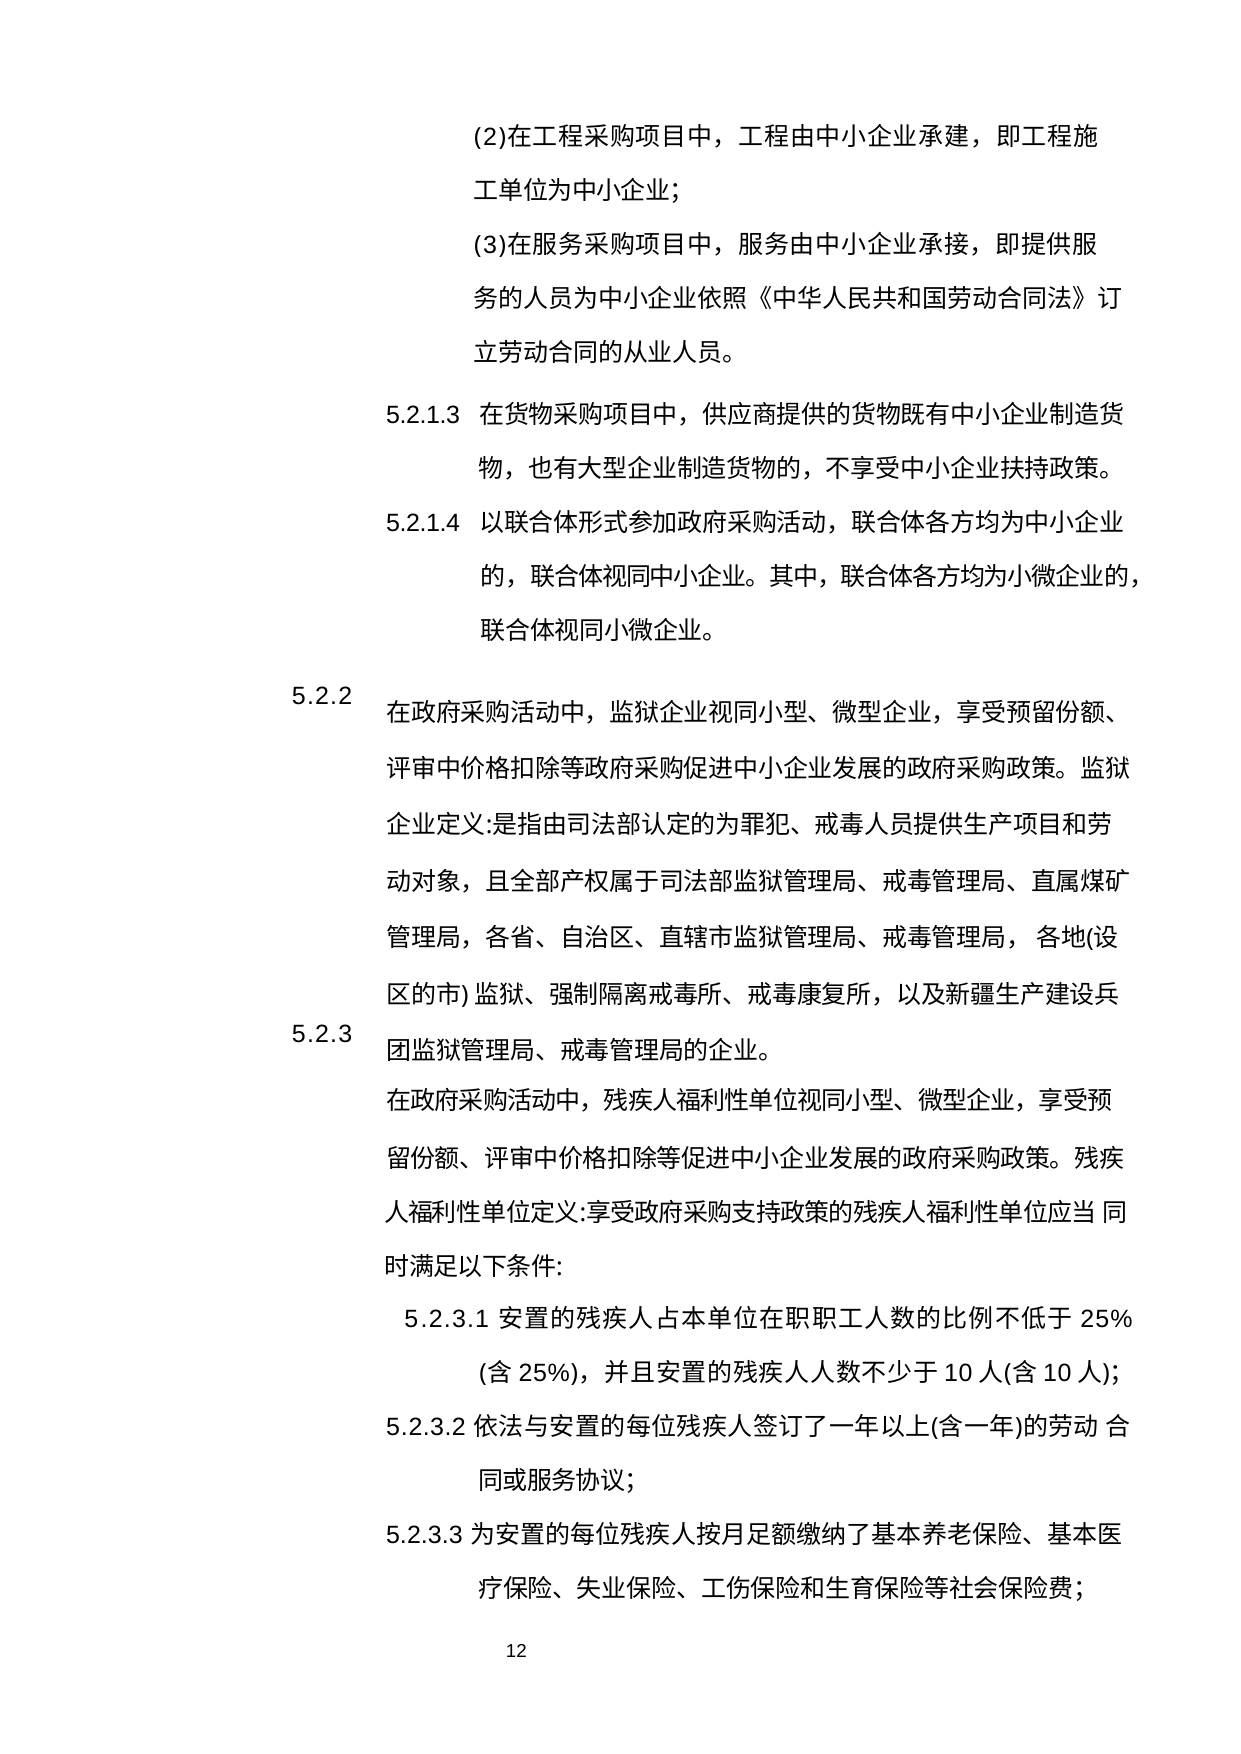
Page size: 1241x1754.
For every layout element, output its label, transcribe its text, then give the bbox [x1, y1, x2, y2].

text 留份额、评审中价格扣除等促进中小企业发展的政府采购政策。残疾 人福利性单位定义:享受政府采购支持政策的残疾人福利性单位应当 同时满足以下条件: [384, 1139, 1132, 1283]
text 5.2.3.1 安置的残疾人占本单位在职职工人数的比例不低于 25% [177, 1301, 1132, 1334]
text 5.2.2 [292, 685, 371, 709]
text (3)在服务采购项目中，服务由中小企业承接，即提供服 务的人员为中小企业依照《中华人民共和国劳动合同法》订立劳动合同的从业人员。 [473, 224, 1122, 368]
text 5.2.3.3 为安置的每位残疾人按月足额缴纳了基本养老保险、基本医 疗保险、失业保险、工伤保险和生育保险等社会保险费； [386, 1514, 1132, 1605]
text 在政府采购活动中，残疾人福利性单位视同小型、微型企业，享受预 [386, 1087, 1134, 1115]
text 5.2.3.2 依法与安置的每位残疾人签订了一年以上(含一年)的劳动 合同或服务协议； [386, 1407, 1132, 1497]
text 在政府采购活动中，监狱企业视同小型、微型企业，享受预留份额、 评审中价格扣除等政府采购促进中小企业发展的政府采购政策。监狱 企业定义:是指由司法部认定的为罪犯、戒毒人员提供生产项目和劳 动对象，且全部产权属于司法部监狱管理局、戒毒管理局、直属煤矿 管理局，各省、自治区、直辖市监狱管理局、戒毒管理局， 各地(设 区的市) 监狱、强制隔离戒毒所、戒毒康复所，以及新疆生产建设兵 团监狱管理局、戒毒管理局的企业。 [386, 692, 1134, 1067]
text 5.2.1.4 以联合体形式参加政府采购活动，联合体各方均为中小企业的，联合体视同中小企业。其中，联合体各方均为小微企业的，联合体视同小微企业。 [386, 502, 1132, 646]
text 5.2.1.3 在货物采购项目中，供应商提供的货物既有中小企业制造货 物，也有大型企业制造货物的，不享受中小企业扶持政策。 [386, 394, 1134, 484]
text (含25%)，并且安置的残疾人人数不少于10人(含10人)； [479, 1353, 1132, 1389]
text 5.2.3 [292, 1024, 371, 1046]
text (2)在工程采购项目中，工程由中小企业承建，即工程施 工单位为中小企业； [474, 116, 1122, 207]
